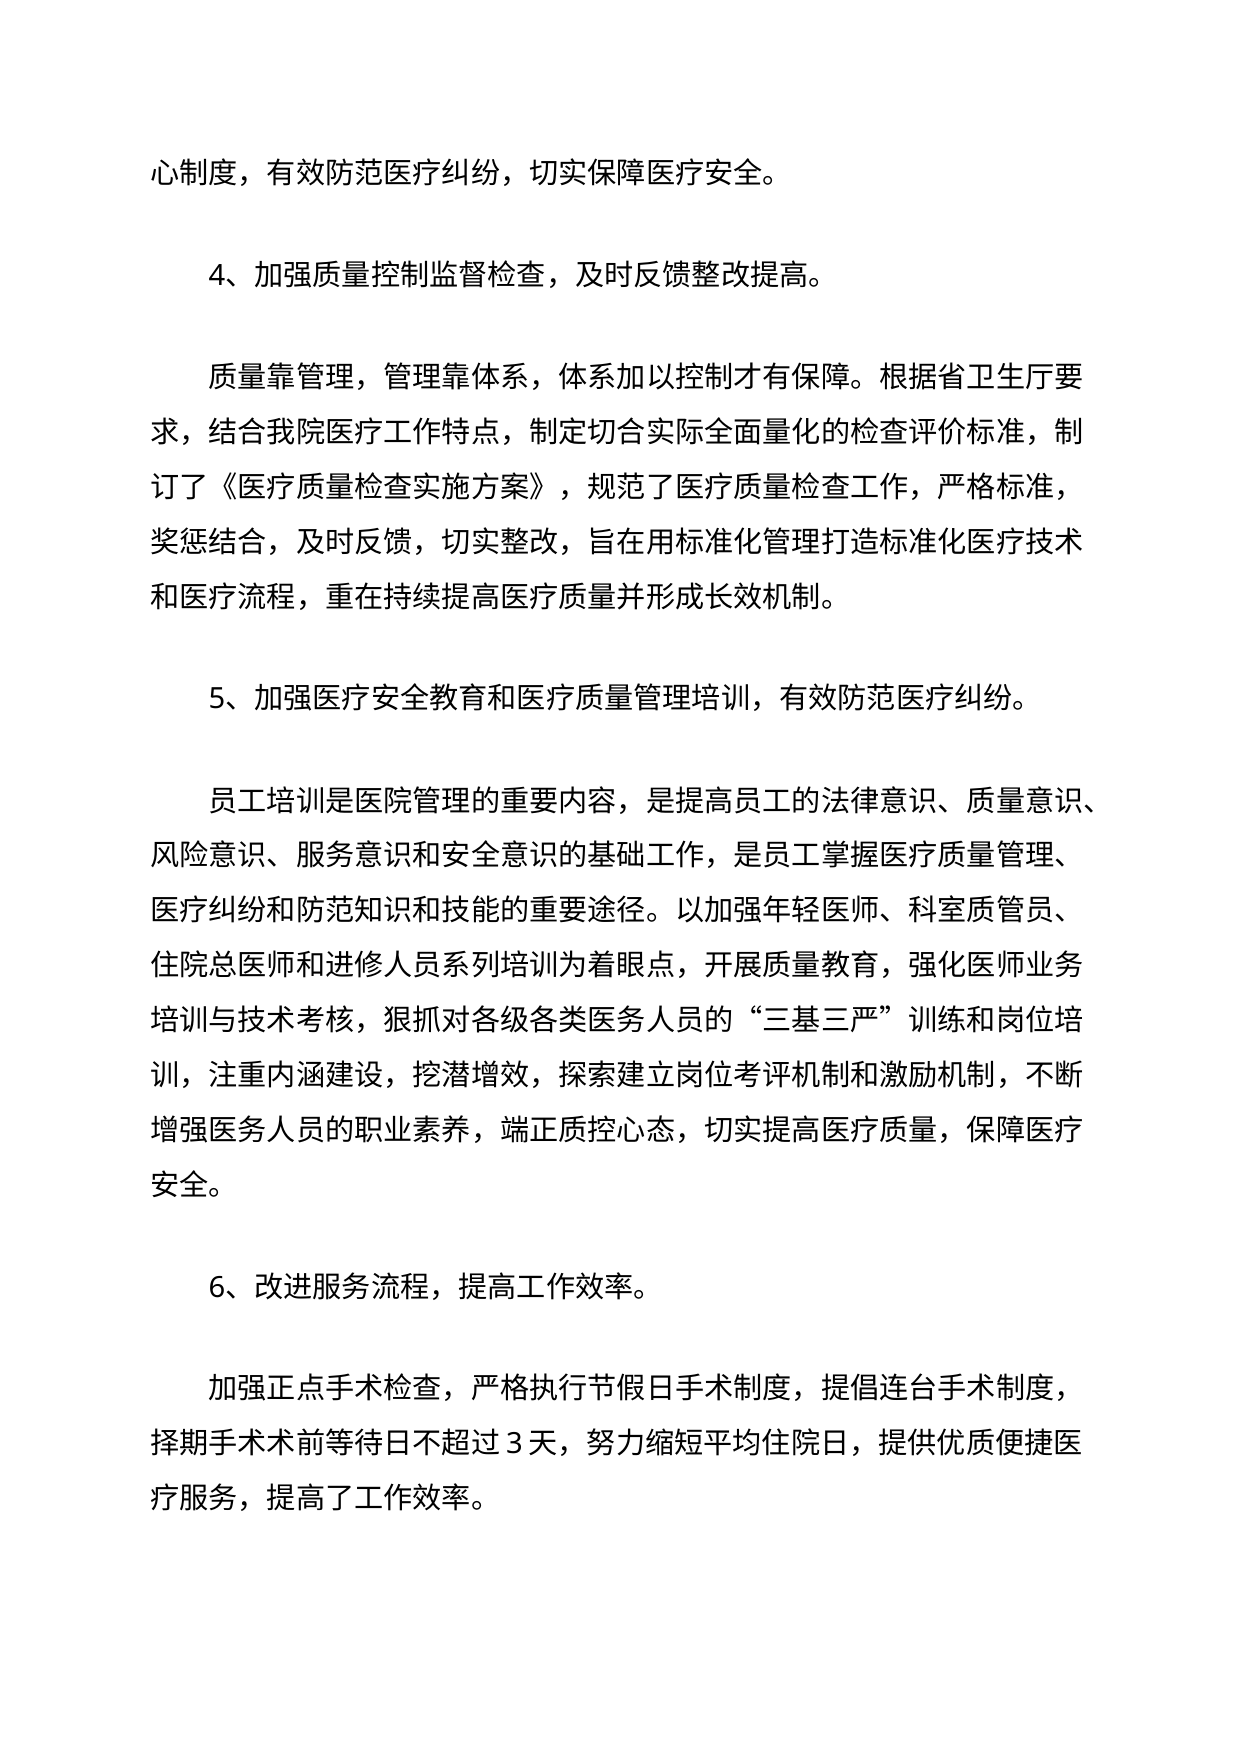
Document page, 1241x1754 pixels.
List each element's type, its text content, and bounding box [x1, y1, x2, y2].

text 加强正点手术检查，严格执行节假日手术制度，提倡连台手术制度，择期手术术前等待日不超过3天，努力缩短平均住院日，提供优质便捷医疗服务，提高了工作效率。 [150, 1365, 1090, 1517]
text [150, 150, 1090, 192]
text 5、加强医疗安全教育和医疗质量管理培训，有效防范医疗纠纷。 [150, 675, 1090, 717]
text 6、改进服务流程，提高工作效率。 [150, 1263, 1090, 1306]
text 员工培训是医院管理的重要内容，是提高员工的法律意识、质量意识、风险意识、服务意识和安全意识的基础工作，是员工掌握医疗质量管理、医疗纠纷和防范知识和技能的重要途径。以加强年轻医师、科室质管员、住院总医师和进修人员系列培训为着眼点，开展质量教育，强化医师业务培训与技术考核，狠抓对各级各类医务人员的“三基三严”训练和岗位培训，注重内涵建设，挖潜增效，探索建立岗位考评机制和激励机制，不断增强医务人员的职业素养，端正质控心态，切实提高医疗质量，保障医疗安全。 [150, 777, 1090, 1204]
text 质量靠管理，管理靠体系，体系加以控制才有保障。根据省卫生厅要求，结合我院医疗工作特点，制定切合实际全面量化的检查评价标准，制订了《医疗质量检查实施方案》，规范了医疗质量检查工作，严格标准，奖惩结合，及时反馈，切实整改，旨在用标准化管理打造标准化医疗技术和医疗流程，重在持续提高医疗质量并形成长效机制。 [150, 354, 1090, 616]
text 4、加强质量控制监督检查，及时反馈整改提高。 [150, 252, 1090, 294]
